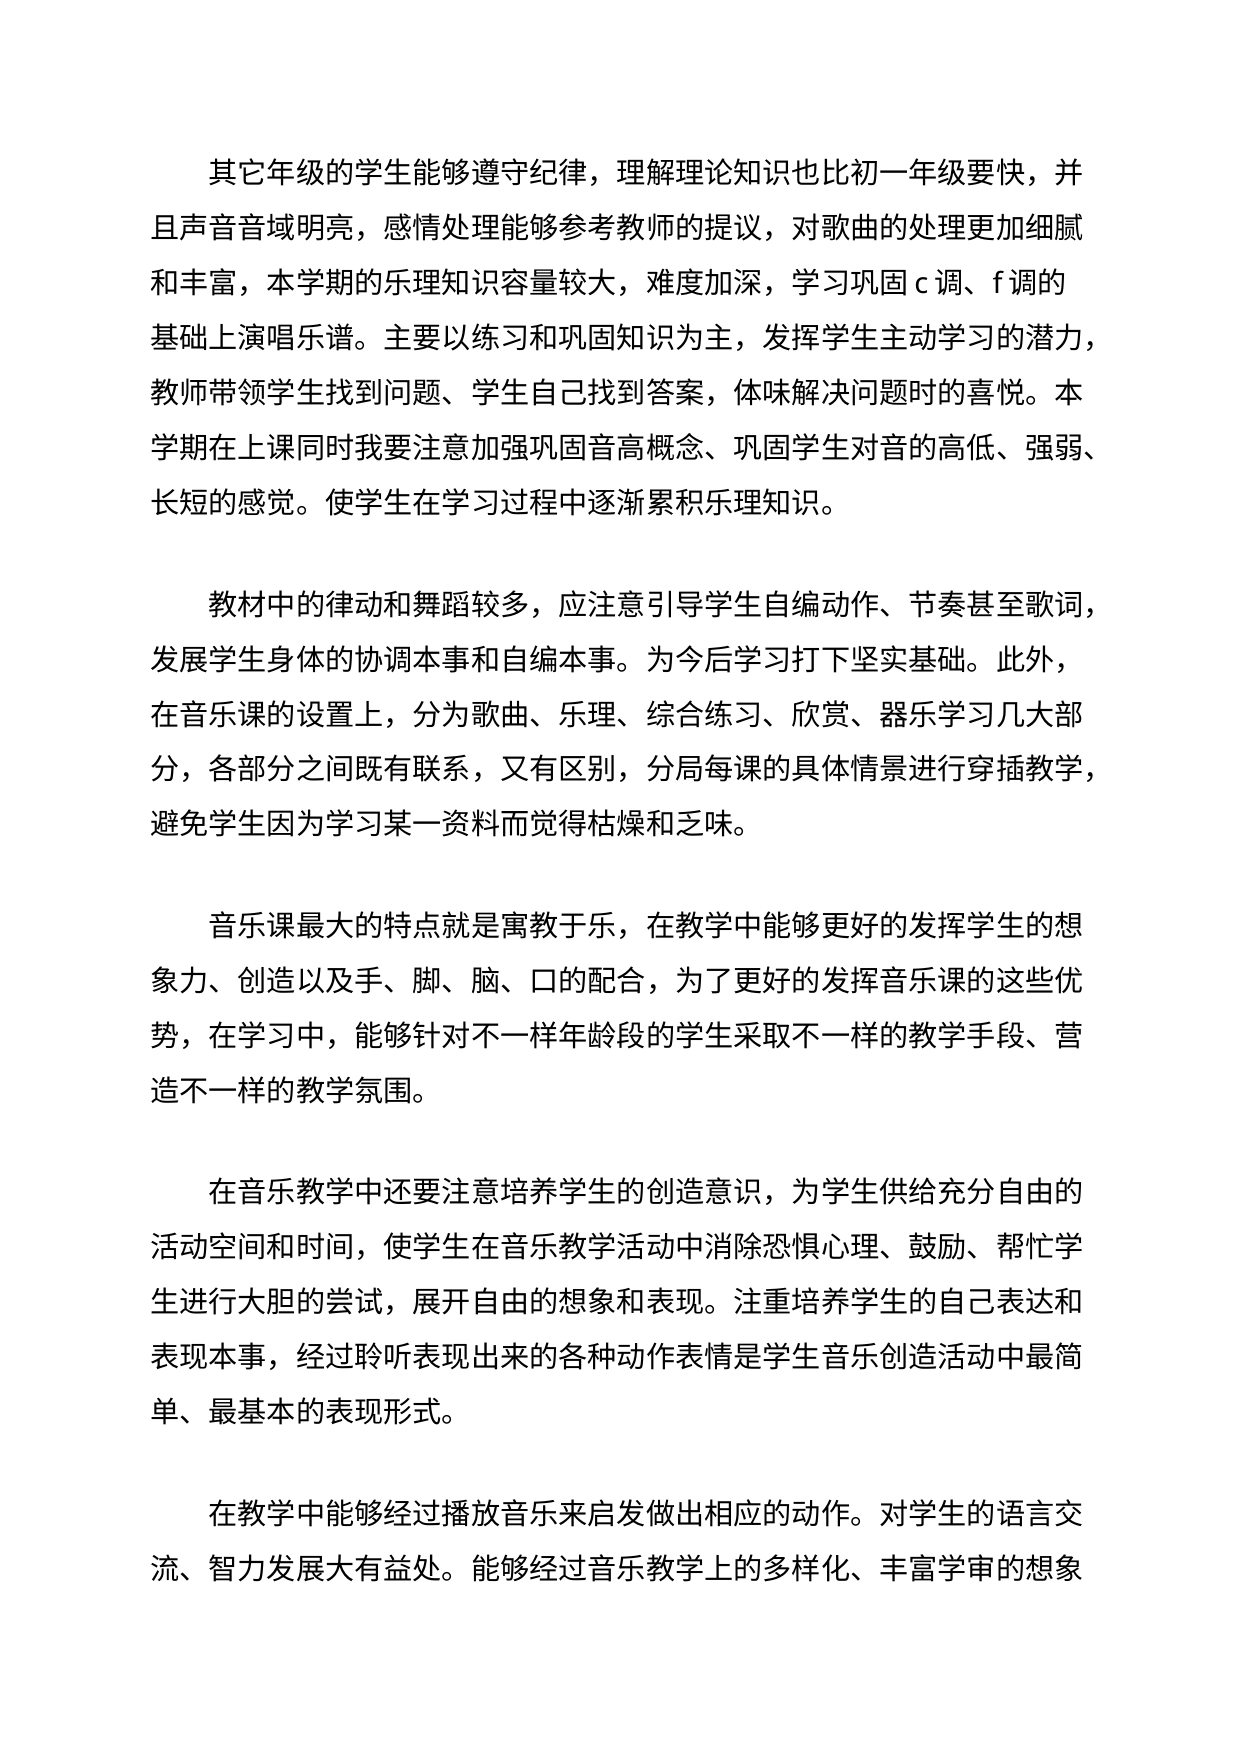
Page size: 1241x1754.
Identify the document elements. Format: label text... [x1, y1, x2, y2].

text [150, 1490, 1090, 1588]
text 其它年级的学生能够遵守纪律，理解理论知识也比初一年级要快，并且声音音域明亮，感情处理能够参考教师的提议，对歌曲的处理更加细腻和丰富，本学期的乐理知识容量较大，难度加深，学习巩固c调、f调的基础上演唱乐谱。主要以练习和巩固知识为主，发挥学生主动学习的潜力，教师带领学生找到问题、学生自己找到答案，体味解决问题时的喜悦。本学期在上课同时我要注意加强巩固音高概念、巩固学生对音的高低、强弱、长短的感觉。使学生在学习过程中逐渐累积乐理知识。 [150, 150, 1090, 522]
text 在音乐教学中还要注意培养学生的创造意识，为学生供给充分自由的活动空间和时间，使学生在音乐教学活动中消除恐惧心理、鼓励、帮忙学生进行大胆的尝试，展开自由的想象和表现。注重培养学生的自己表达和表现本事，经过聆听表现出来的各种动作表情是学生音乐创造活动中最简单、最基本的表现形式。 [150, 1169, 1090, 1431]
text 教材中的律动和舞蹈较多，应注意引导学生自编动作、节奏甚至歌词，发展学生身体的协调本事和自编本事。为今后学习打下坚实基础。此外，在音乐课的设置上，分为歌曲、乐理、综合练习、欣赏、器乐学习几大部分，各部分之间既有联系，又有区别，分局每课的具体情景进行穿插教学，避免学生因为学习某一资料而觉得枯燥和乏味。 [150, 581, 1090, 843]
text 音乐课最大的特点就是寓教于乐，在教学中能够更好的发挥学生的想象力、创造以及手、脚、脑、口的配合，为了更好的发挥音乐课的这些优势，在学习中，能够针对不一样年龄段的学生采取不一样的教学手段、营造不一样的教学氛围。 [150, 903, 1090, 1109]
